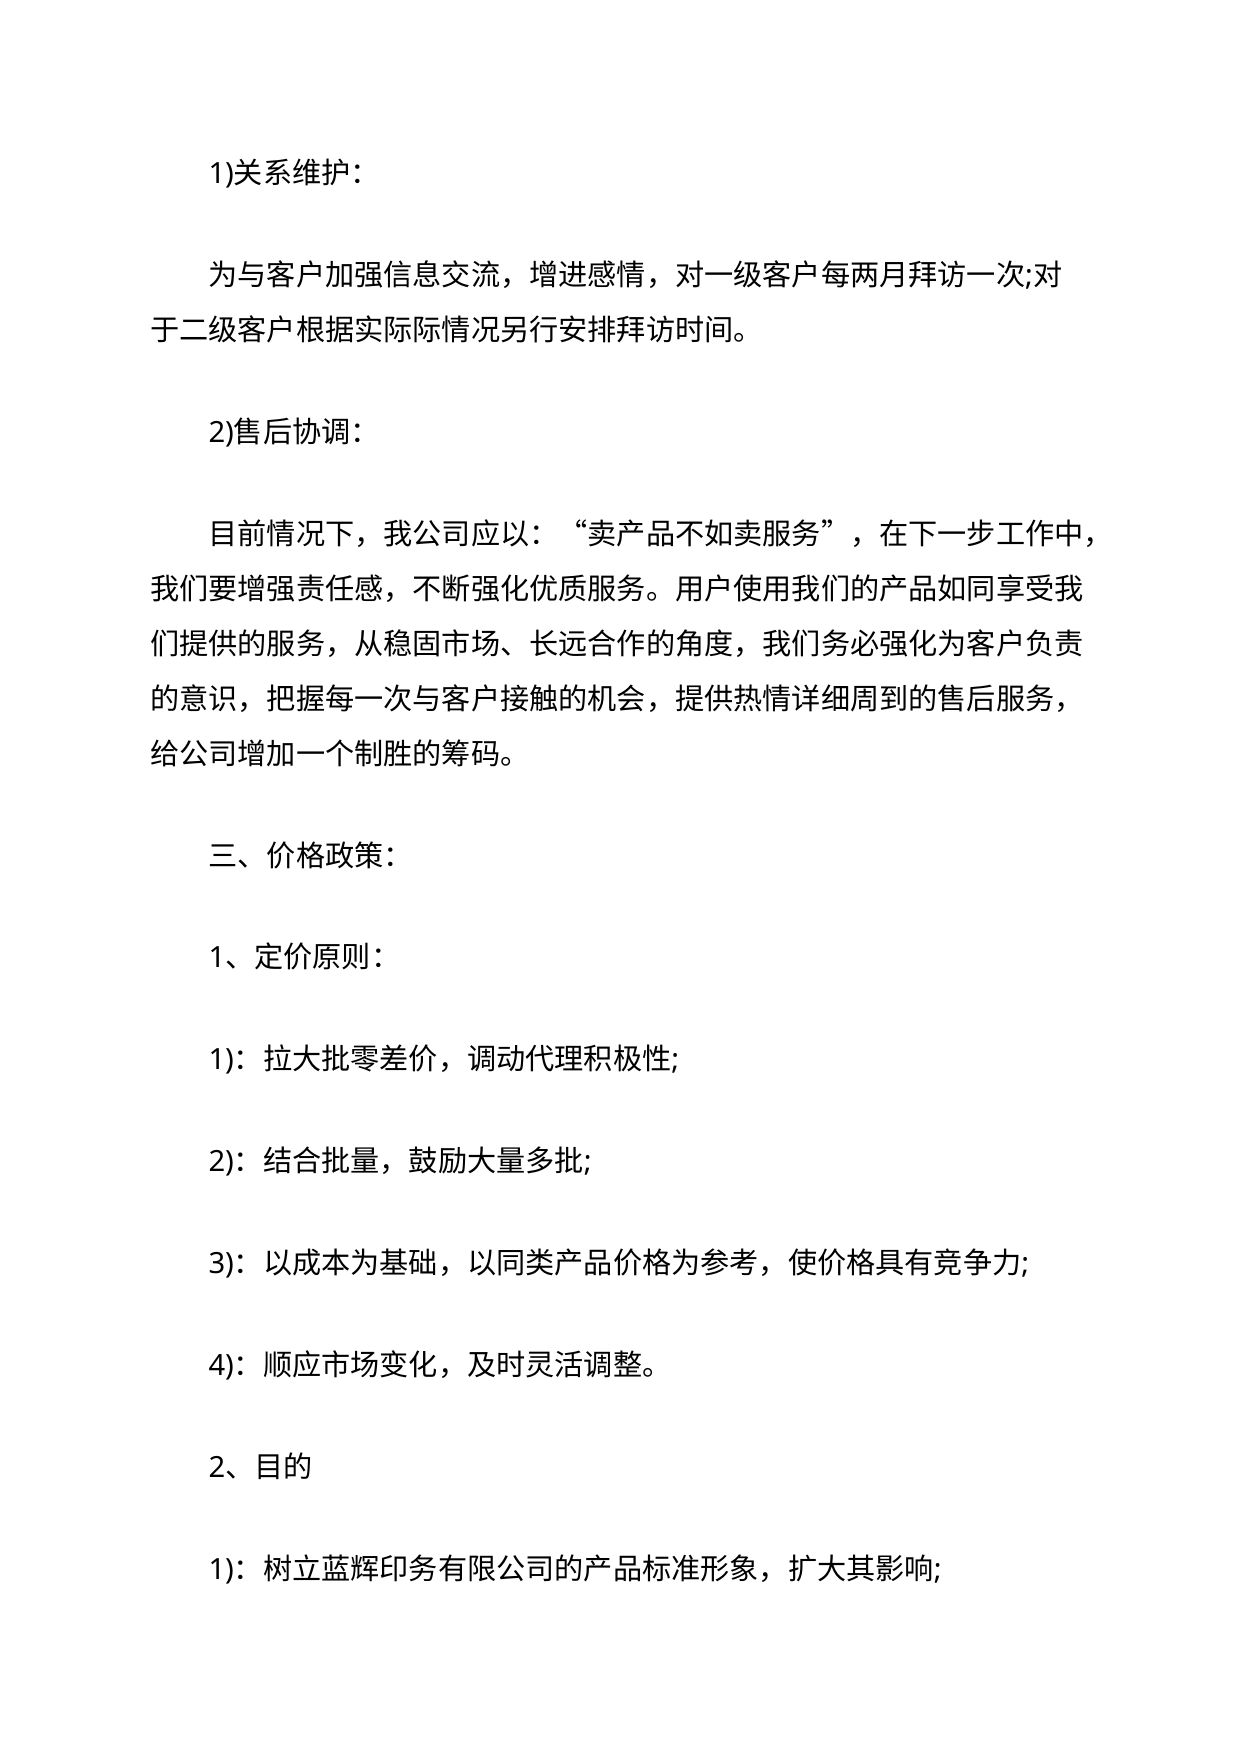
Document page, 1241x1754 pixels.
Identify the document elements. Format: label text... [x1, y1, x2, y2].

text 2)：结合批量，鼓励大量多批; [150, 1138, 1090, 1180]
text 目前情况下，我公司应以：“卖产品不如卖服务”，在下一步工作中，我们要增强责任感，不断强化优质服务。用户使用我们的产品如同享受我们提供的服务，从稳固市场、长远合作的角度，我们务必强化为客户负责的意识，把握每一次与客户接触的机会，提供热情详细周到的售后服务，给公司增加一个制胜的筹码。 [150, 511, 1090, 773]
text 2、目的 [150, 1444, 1090, 1486]
text 1)：树立蓝辉印务有限公司的产品标准形象，扩大其影响; [150, 1546, 1090, 1588]
text 为与客户加强信息交流，增进感情，对一级客户每两月拜访一次;对于二级客户根据实际际情况另行安排拜访时间。 [150, 252, 1090, 349]
text 1)：拉大批零差价，调动代理积极性; [150, 1036, 1090, 1078]
text 3)：以成本为基础，以同类产品价格为参考，使价格具有竞争力; [150, 1240, 1090, 1282]
text 三、价格政策： [150, 832, 1090, 874]
text 1)关系维护： [150, 150, 1090, 192]
text 4)：顺应市场变化，及时灵活调整。 [150, 1342, 1090, 1384]
text 1、定价原则： [150, 934, 1090, 976]
text 2)售后协调： [150, 409, 1090, 451]
